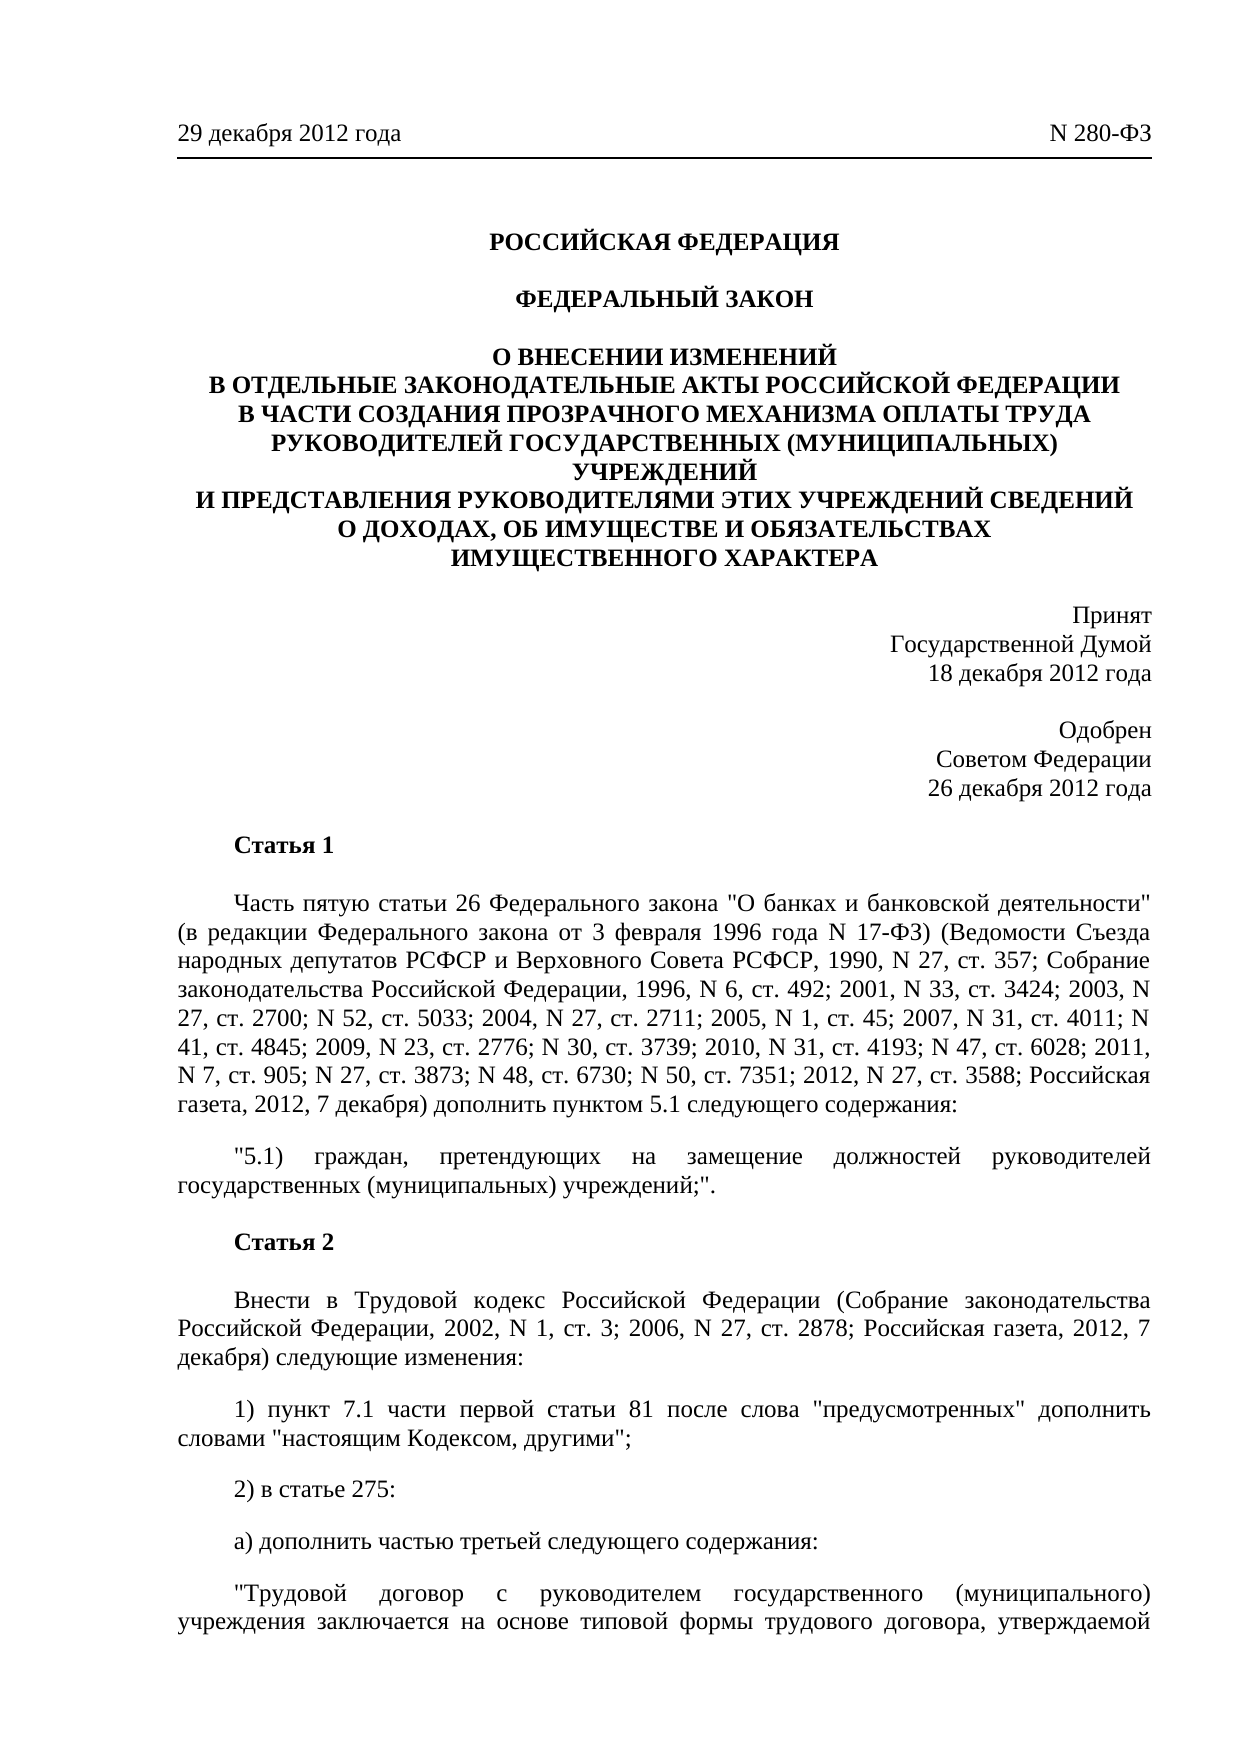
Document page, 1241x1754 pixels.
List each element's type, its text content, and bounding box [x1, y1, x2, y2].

title РУКОВОДИТЕЛЕЙ ГОСУДАРСТВЕННЫХ (МУНИЦИПАЛЬНЫХ) УЧРЕЖДЕНИЙ [177, 428, 1152, 486]
text Советом Федерации [177, 744, 1152, 773]
title ИМУЩЕСТВЕННОГО ХАРАКТЕРА [177, 543, 1152, 572]
text 2) в статье 275: [177, 1474, 1152, 1503]
table_header 29 декабря 2012 года [177, 118, 664, 147]
title В ОТДЕЛЬНЫЕ ЗАКОНОДАТЕЛЬНЫЕ АКТЫ РОССИЙСКОЙ ФЕДЕРАЦИИ [177, 371, 1152, 399]
title О ВНЕСЕНИИ ИЗМЕНЕНИЙ [177, 342, 1152, 371]
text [177, 1578, 1152, 1635]
text Одобрен [177, 716, 1152, 744]
text Внести в Трудовой кодекс Российской Федерации (Собрание законодательства Российской Федерации, 2002, N 1, ст. 3; 2006, N 27, ст. 2878; Российская газета, 2012, 7 декабря) следующие изменения: [177, 1285, 1152, 1371]
text Государственной Думой [177, 629, 1152, 658]
title Статья 2 [177, 1227, 1152, 1256]
title ФЕДЕРАЛЬНЫЙ ЗАКОН [177, 284, 1152, 313]
text 1) пункт 7.1 части первой статьи 81 после слова "предусмотренных" дополнить словами "настоящим Кодексом, другими"; [177, 1394, 1152, 1451]
text 18 декабря 2012 года [177, 658, 1152, 687]
text "5.1) граждан, претендующих на замещение должностей руководителей государственных (муниципальных) учреждений;". [177, 1141, 1152, 1198]
text а) дополнить частью третьей следующего содержания: [177, 1526, 1152, 1555]
text Принят [177, 601, 1152, 629]
text Часть пятую статьи 26 Федерального закона "О банках и банковской деятельности" (в редакции Федерального закона от 3 февраля 1996 года N 17-ФЗ) (Ведомости Съезда народных депутатов РСФСР и Верховного Совета РСФСР, 1990, N 27, ст. 357; Собрание законодательства Российской Федерации, 1996, N 6, ст. 492; 2001, N 33, ст. 3424; 2003, N 27, ст. 2700; N 52, ст. 5033; 2004, N 27, ст. 2711; 2005, N 1, ст. 45; 2007, N 31, ст. 4011; N 41, ст. 4845; 2009, N 23, ст. 2776; N 30, ст. 3739; 2010, N 31, ст. 4193; N 47, ст. 6028; 2011, N 7, ст. 905; N 27, ст. 3873; N 48, ст. 6730; N 50, ст. 7351; 2012, N 27, ст. 3588; Российская газета, 2012, 7 декабря) дополнить пунктом 5.1 следующего содержания: [177, 888, 1152, 1118]
title В ЧАСТИ СОЗДАНИЯ ПРОЗРАЧНОГО МЕХАНИЗМА ОПЛАТЫ ТРУДА [177, 399, 1152, 428]
title О ДОХОДАХ, ОБ ИМУЩЕСТВЕ И ОБЯЗАТЕЛЬСТВАХ [177, 514, 1152, 543]
table_header N 280-ФЗ [664, 118, 1152, 147]
title И ПРЕДСТАВЛЕНИЯ РУКОВОДИТЕЛЯМИ ЭТИХ УЧРЕЖДЕНИЙ СВЕДЕНИЙ [177, 486, 1152, 514]
text 26 декабря 2012 года [177, 773, 1152, 802]
title РОССИЙСКАЯ ФЕДЕРАЦИЯ [177, 227, 1152, 256]
title Статья 1 [177, 831, 1152, 859]
